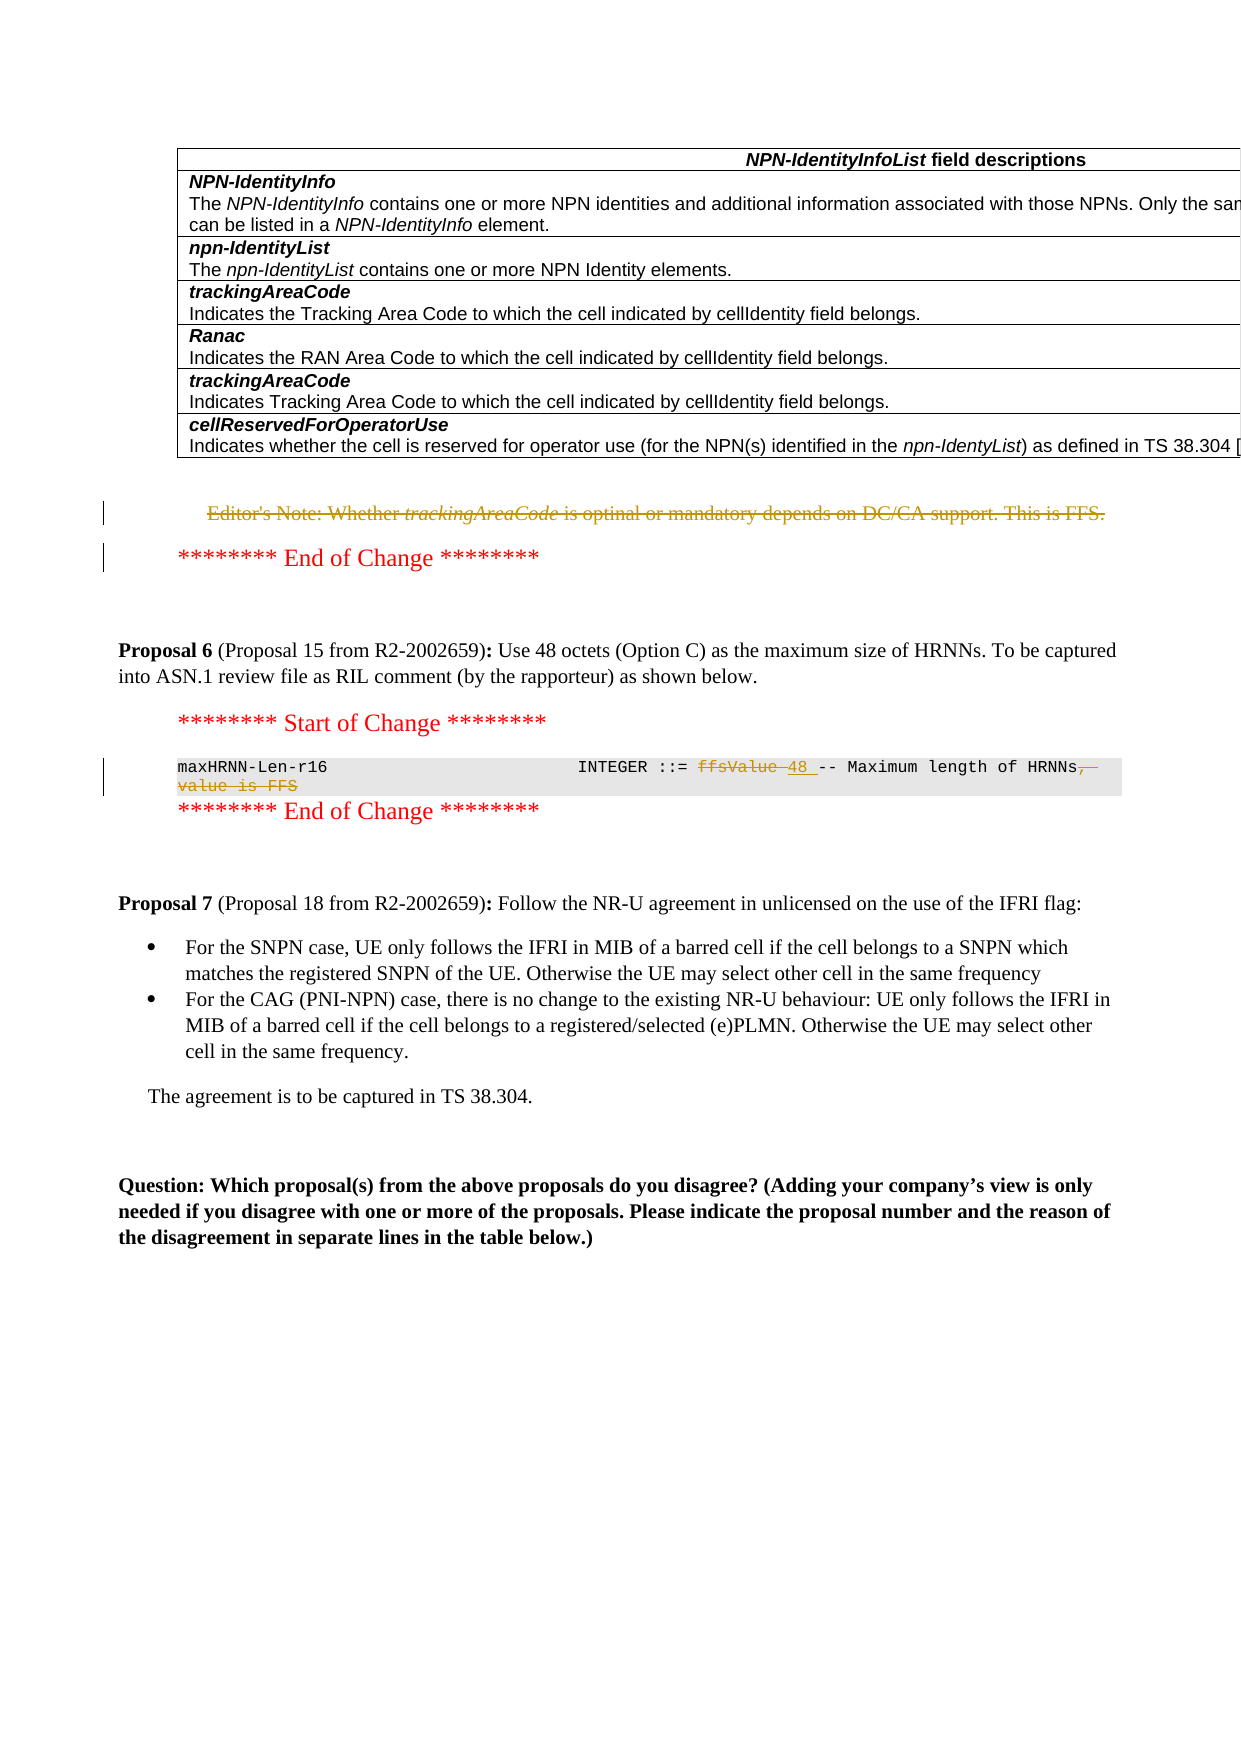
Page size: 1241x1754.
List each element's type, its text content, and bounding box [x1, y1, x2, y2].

text ******** End of Change ******** [177, 796, 1122, 825]
text The agreement is to be captured in TS 38.304. [148, 1083, 1122, 1108]
text Proposal 6 (Proposal 15 from R2-2002659): Use 48 octets (Option C) as the maximum size of HRNNs. To be captured into ASN.1 review file as RIL comment (by the rapporteur) as shown below. [118, 638, 1122, 688]
table_cell NPN-IdentityInfo The NPN-IdentityInfo contains one or more NPN identities and additional information associated with those NPNs. Only the same type of NPNs (either SNPNs or PNI-NPNs) can be listed in a NPN-IdentityInfo element. [178, 171, 1240, 236]
text ******** Start of Change ******** [177, 708, 1122, 737]
table_cell Ranac Indicates the RAN Area Code to which the cell indicated by cellIdentity field belongs. [178, 325, 1240, 368]
table_cell trackingAreaCode Indicates Tracking Area Code to which the cell indicated by cellIdentity field belongs. [178, 369, 1240, 412]
table_cell cellReservedForOperatorUse Indicates whether the cell is reserved for operator use (for the NPN(s) identified in the npn-IdentyList) as defined in TS 38.304 [20]. [178, 414, 1240, 457]
text ******** End of Change ******** [177, 543, 1122, 572]
table_header NPN-IdentityInfoList field descriptions [178, 149, 1240, 170]
list For the CAG (PNI-NPN) case, there is no change to the existing NR-U behaviour: UE only follows the IFRI in MIB of a barred cell if the cell belongs to a registered/selected (e)PLMN. Otherwise the UE may select other cell in the same frequency. [148, 987, 1122, 1063]
text Proposal 7 (Proposal 18 from R2-2002659): Follow the NR-U agreement in unlicensed on the use of the IFRI flag: [118, 890, 1122, 914]
table_cell trackingAreaCode Indicates the Tracking Area Code to which the cell indicated by cellIdentity field belongs. [178, 281, 1240, 324]
text maxHRNN-Len-r16 INTEGER ::= -- Maximum length of HRNNs [177, 758, 1122, 796]
text Question: Which proposal(s) from the above proposals do you disagree? (Adding your company’s view is only needed if you disagree with one or more of the proposals. Please indicate the proposal number and the reason of the disagreement in separate lines in the table below.) [118, 1173, 1122, 1249]
list For the SNPN case, UE only follows the IFRI in MIB of a barred cell if the cell belongs to a SNPN which matches the registered SNPN of the UE. Otherwise the UE may select other cell in the same frequency [148, 935, 1122, 985]
table_cell npn-IdentityList The npn-IdentityList contains one or more NPN Identity elements. [178, 237, 1240, 280]
